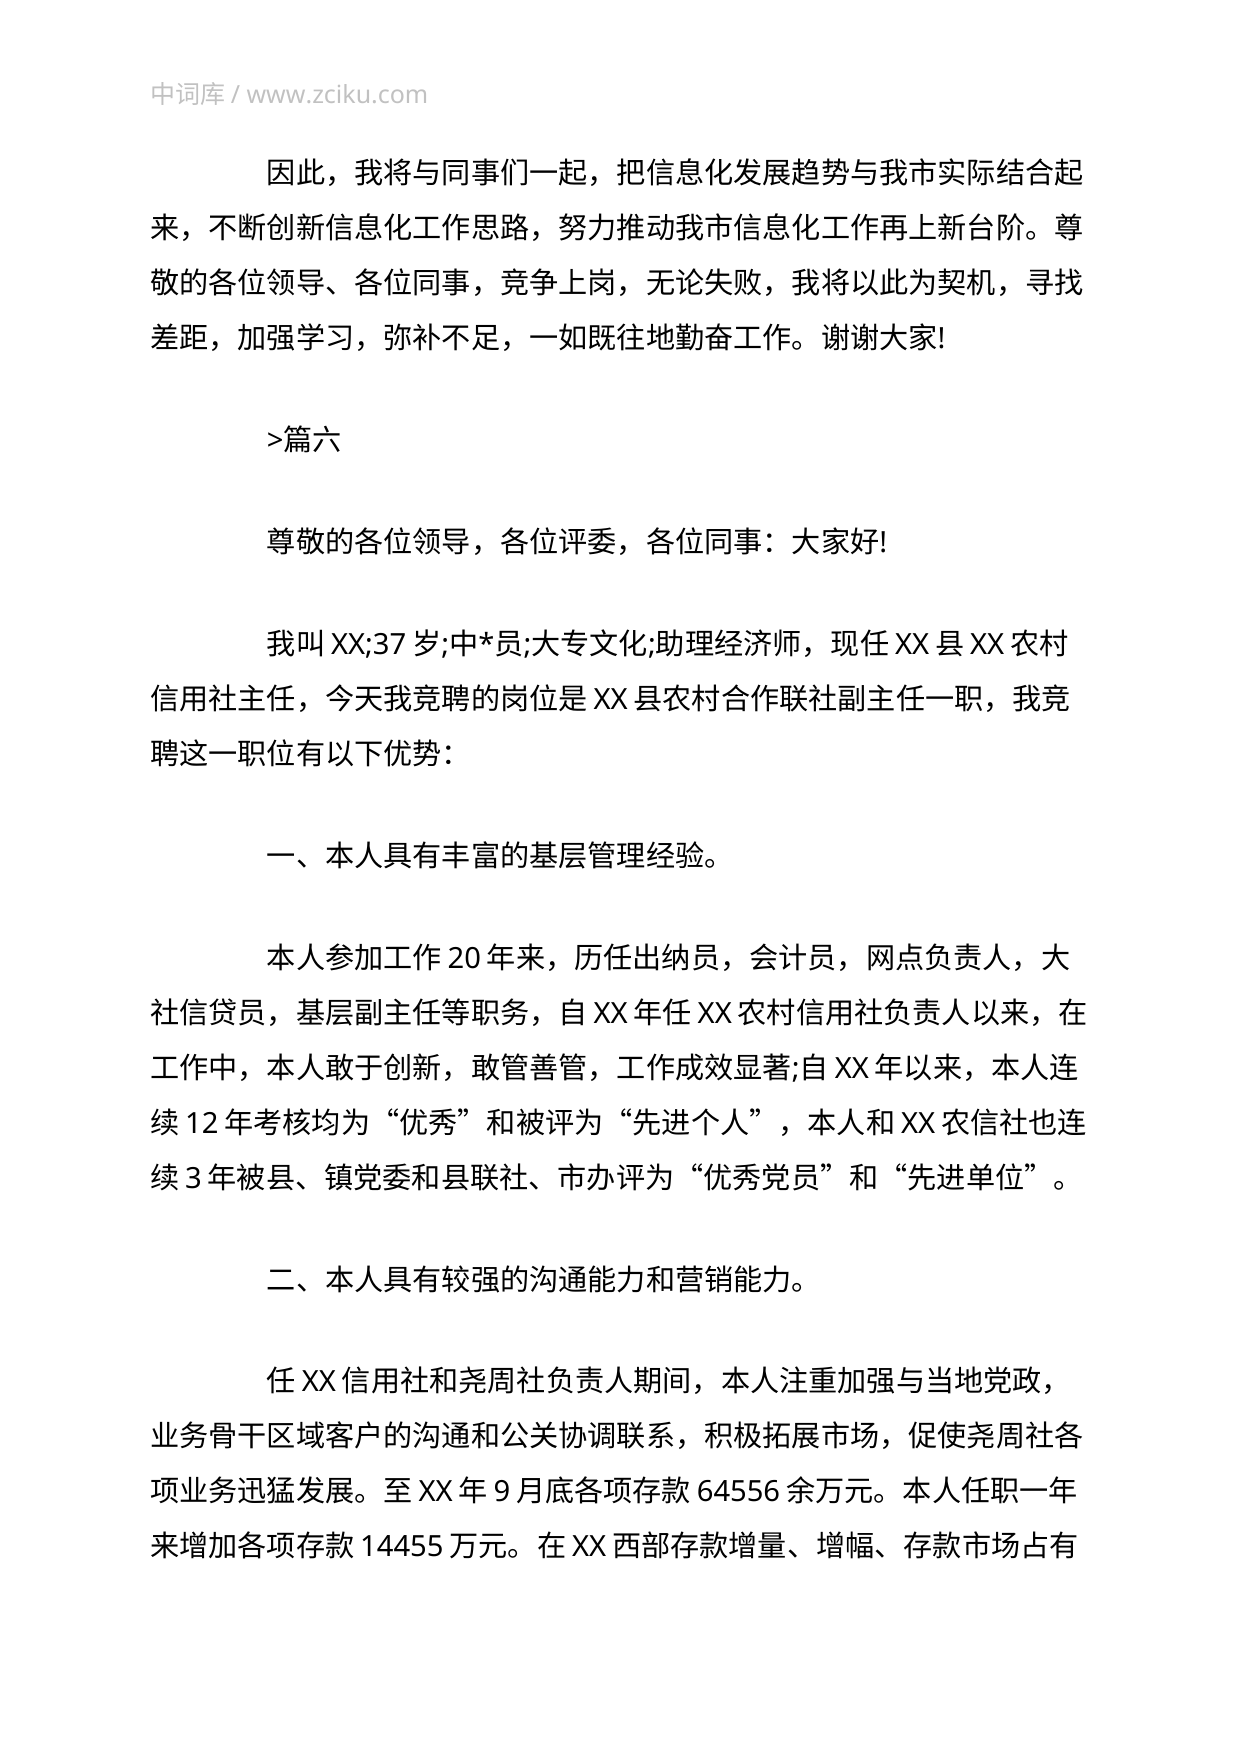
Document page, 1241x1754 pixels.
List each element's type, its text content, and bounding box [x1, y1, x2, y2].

text >篇六 [150, 417, 1090, 459]
text 二、本人具有较强的沟通能力和营销能力。 [150, 1256, 1090, 1298]
text 尊敬的各位领导，各位评委，各位同事：大家好! [150, 519, 1090, 561]
text 我叫XX;37岁;中*员;大专文化;助理经济师，现任XX县XX农村信用社主任，今天我竞聘的岗位是XX县农村合作联社副主任一职，我竞聘这一职位有以下优势： [150, 621, 1090, 773]
text 因此，我将与同事们一起，把信息化发展趋势与我市实际结合起来，不断创新信息化工作思路，努力推动我市信息化工作再上新台阶。尊敬的各位领导、各位同事，竞争上岗，无论失败，我将以此为契机，寻找差距，加强学习，弥补不足，一如既往地勤奋工作。谢谢大家! [150, 150, 1090, 357]
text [150, 1358, 1090, 1565]
text 一、本人具有丰富的基层管理经验。 [150, 832, 1090, 875]
text 本人参加工作20年来，历任出纳员，会计员，网点负责人，大社信贷员，基层副主任等职务，自XX年任XX农村信用社负责人以来，在工作中，本人敢于创新，敢管善管，工作成效显著;自XX年以来，本人连续12年考核均为“优秀”和被评为“先进个人”，本人和XX农信社也连续3年被县、镇党委和县联社、市办评为“优秀党员”和“先进单位”。 [150, 934, 1090, 1197]
